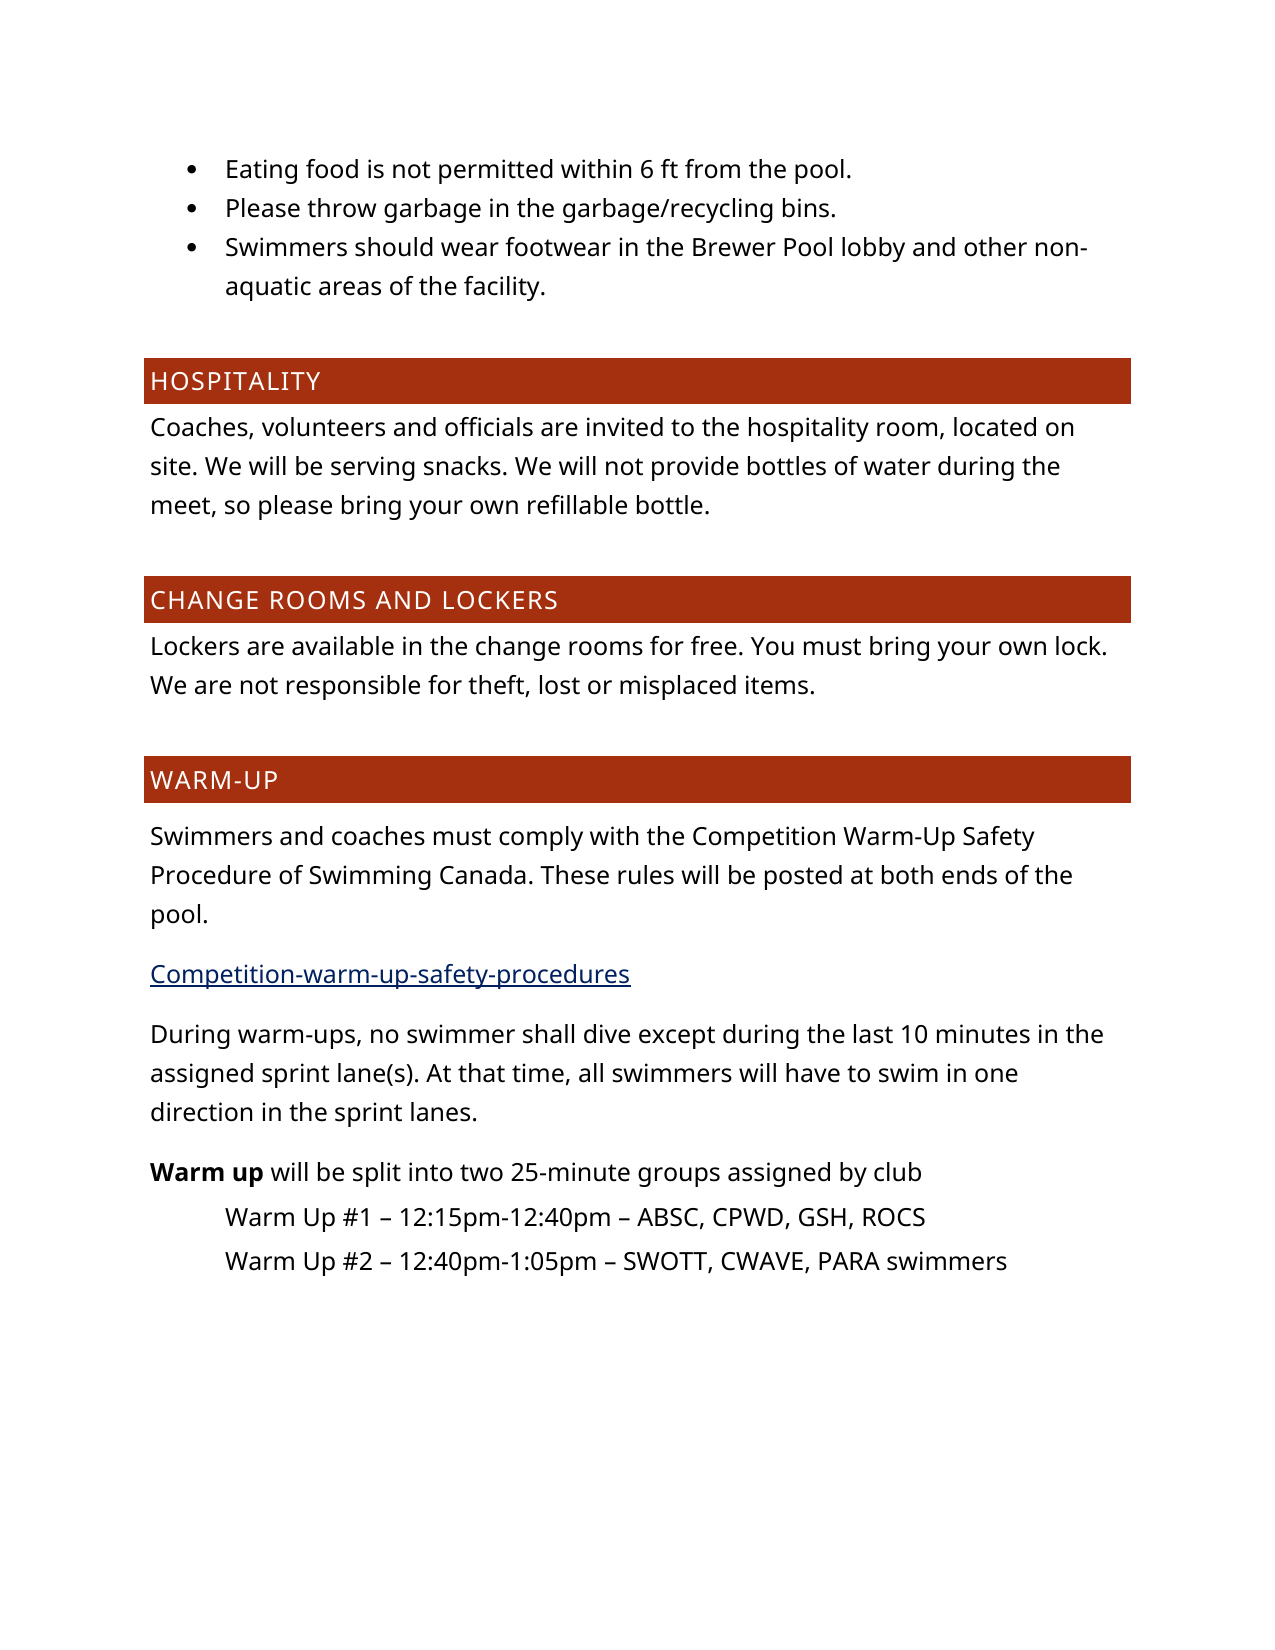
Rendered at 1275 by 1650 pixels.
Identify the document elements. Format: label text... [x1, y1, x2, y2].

text Warm up will be split into two 25-minute groups assigned by club [150, 1155, 1125, 1189]
text Competition-warm-up-safety-procedures [150, 956, 1125, 991]
list Please throw garbage in the garbage/recycling bins. [187, 191, 1125, 225]
subtitle WARM-UP [150, 762, 1125, 796]
list Eating food is not permitted within 6 ft from the pool. [187, 151, 1125, 186]
subtitle CHANGE ROOMS AND LOCKERS [150, 583, 1125, 617]
text Coaches, volunteers and officials are invited to the hospitality room, located on site. We will be serving snacks. We will not provide bottles of water during the meet, so please bring your own refillable bottle. [150, 409, 1125, 522]
text Warm Up #1 – 12:15pm-12:40pm – ABSC, CPWD, GSH, ROCS [150, 1199, 1125, 1233]
text Lockers are available in the change rooms for free. You must bring your own lock. We are not responsible for theft, lost or misplaced items. [150, 628, 1125, 701]
subtitle HOSPITALITY [150, 364, 1125, 398]
list Swimmers should wear footwear in the Brewer Pool lobby and other non-aquatic areas of the facility. [187, 230, 1125, 303]
text Warm Up #2 – 12:40pm-1:05pm – SWOTT, CWAVE, PARA swimmers [150, 1244, 1125, 1278]
text Swimmers and coaches must comply with the Competition Warm-Up Safety Procedure of Swimming Canada. These rules will be posted at both ends of the pool. [150, 818, 1125, 931]
text During warm-ups, no swimmer shall dive except during the last 10 minutes in the assigned sprint lane(s). At that time, all swimmers will have to swim in one direction in the sprint lanes. [150, 1016, 1125, 1129]
